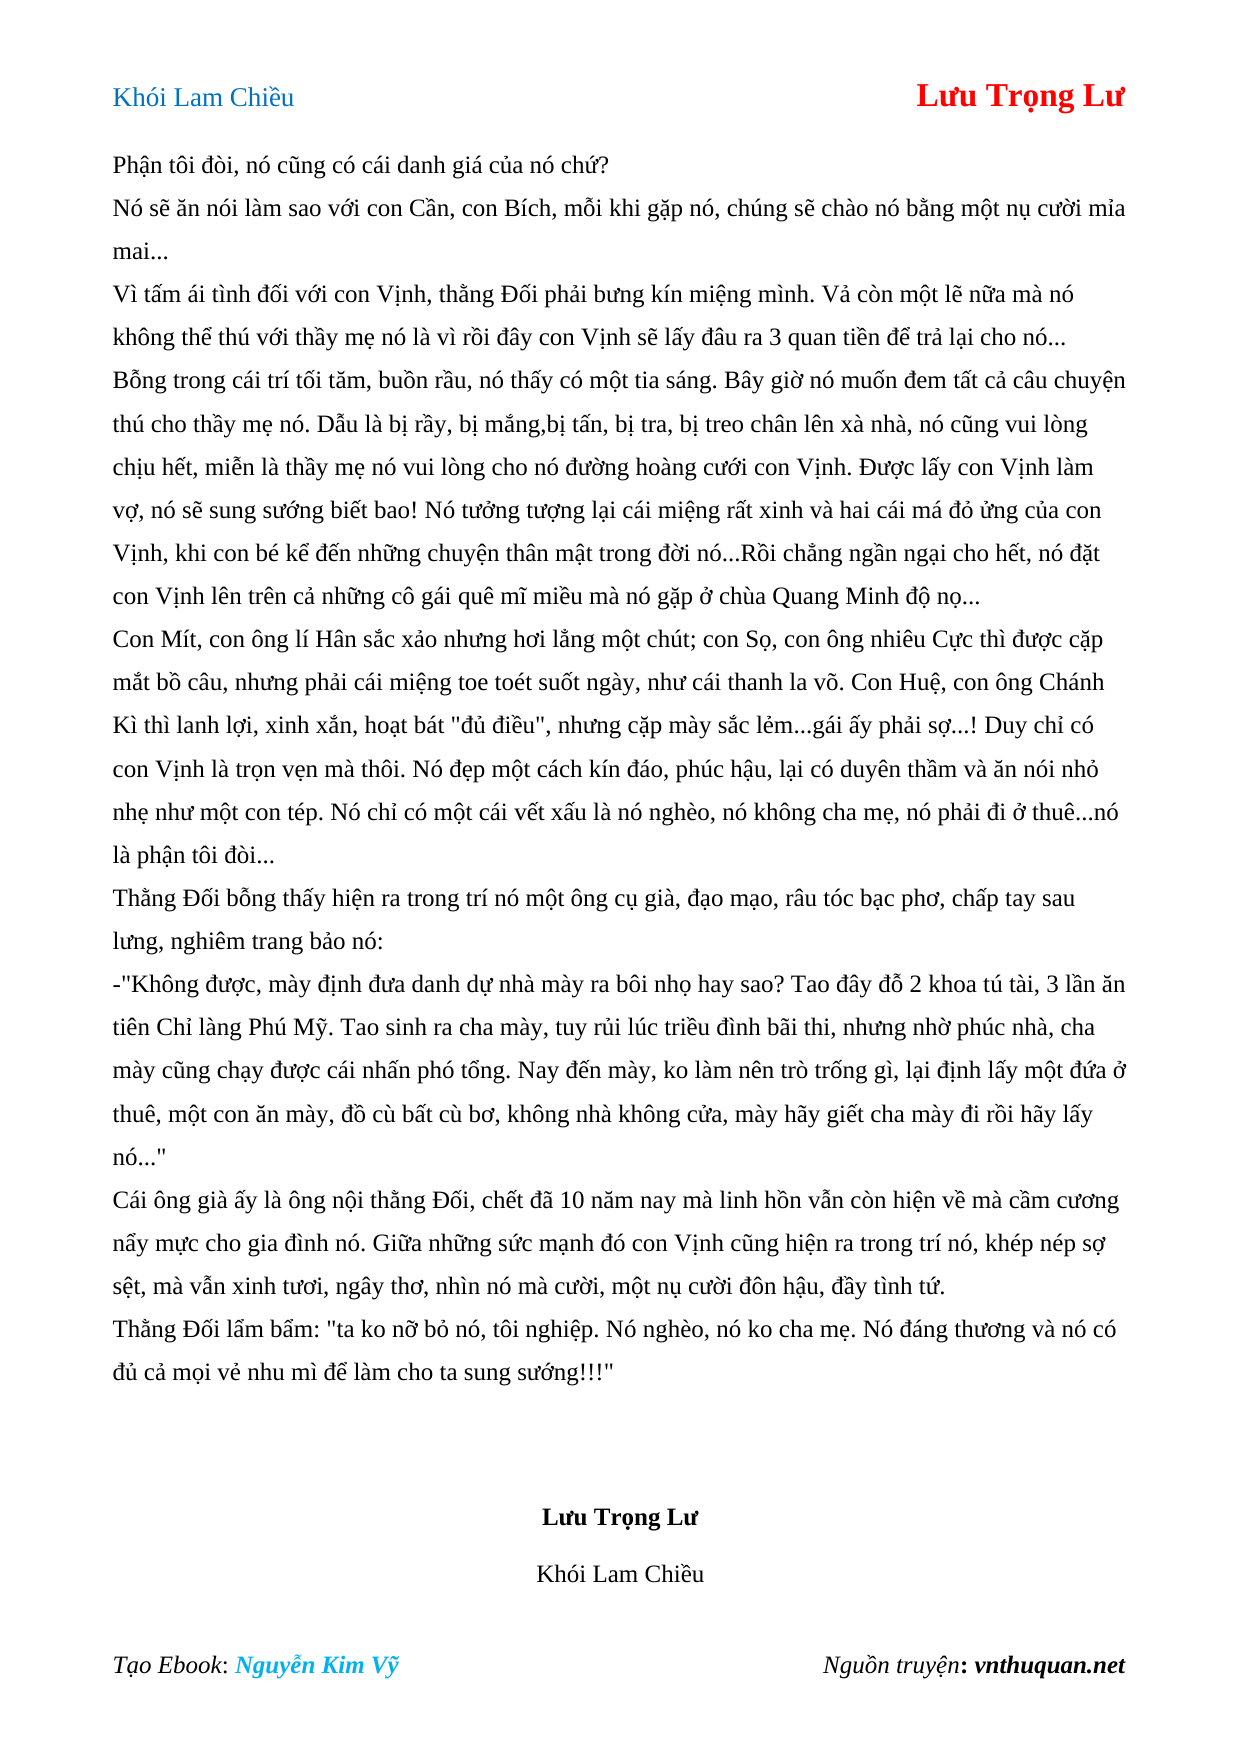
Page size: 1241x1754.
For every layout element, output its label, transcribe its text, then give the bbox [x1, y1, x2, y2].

text Khói Lam Chiều [112, 1559, 1128, 1588]
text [112, 150, 1128, 1429]
text Lưu Trọng Lư [112, 1502, 1128, 1530]
